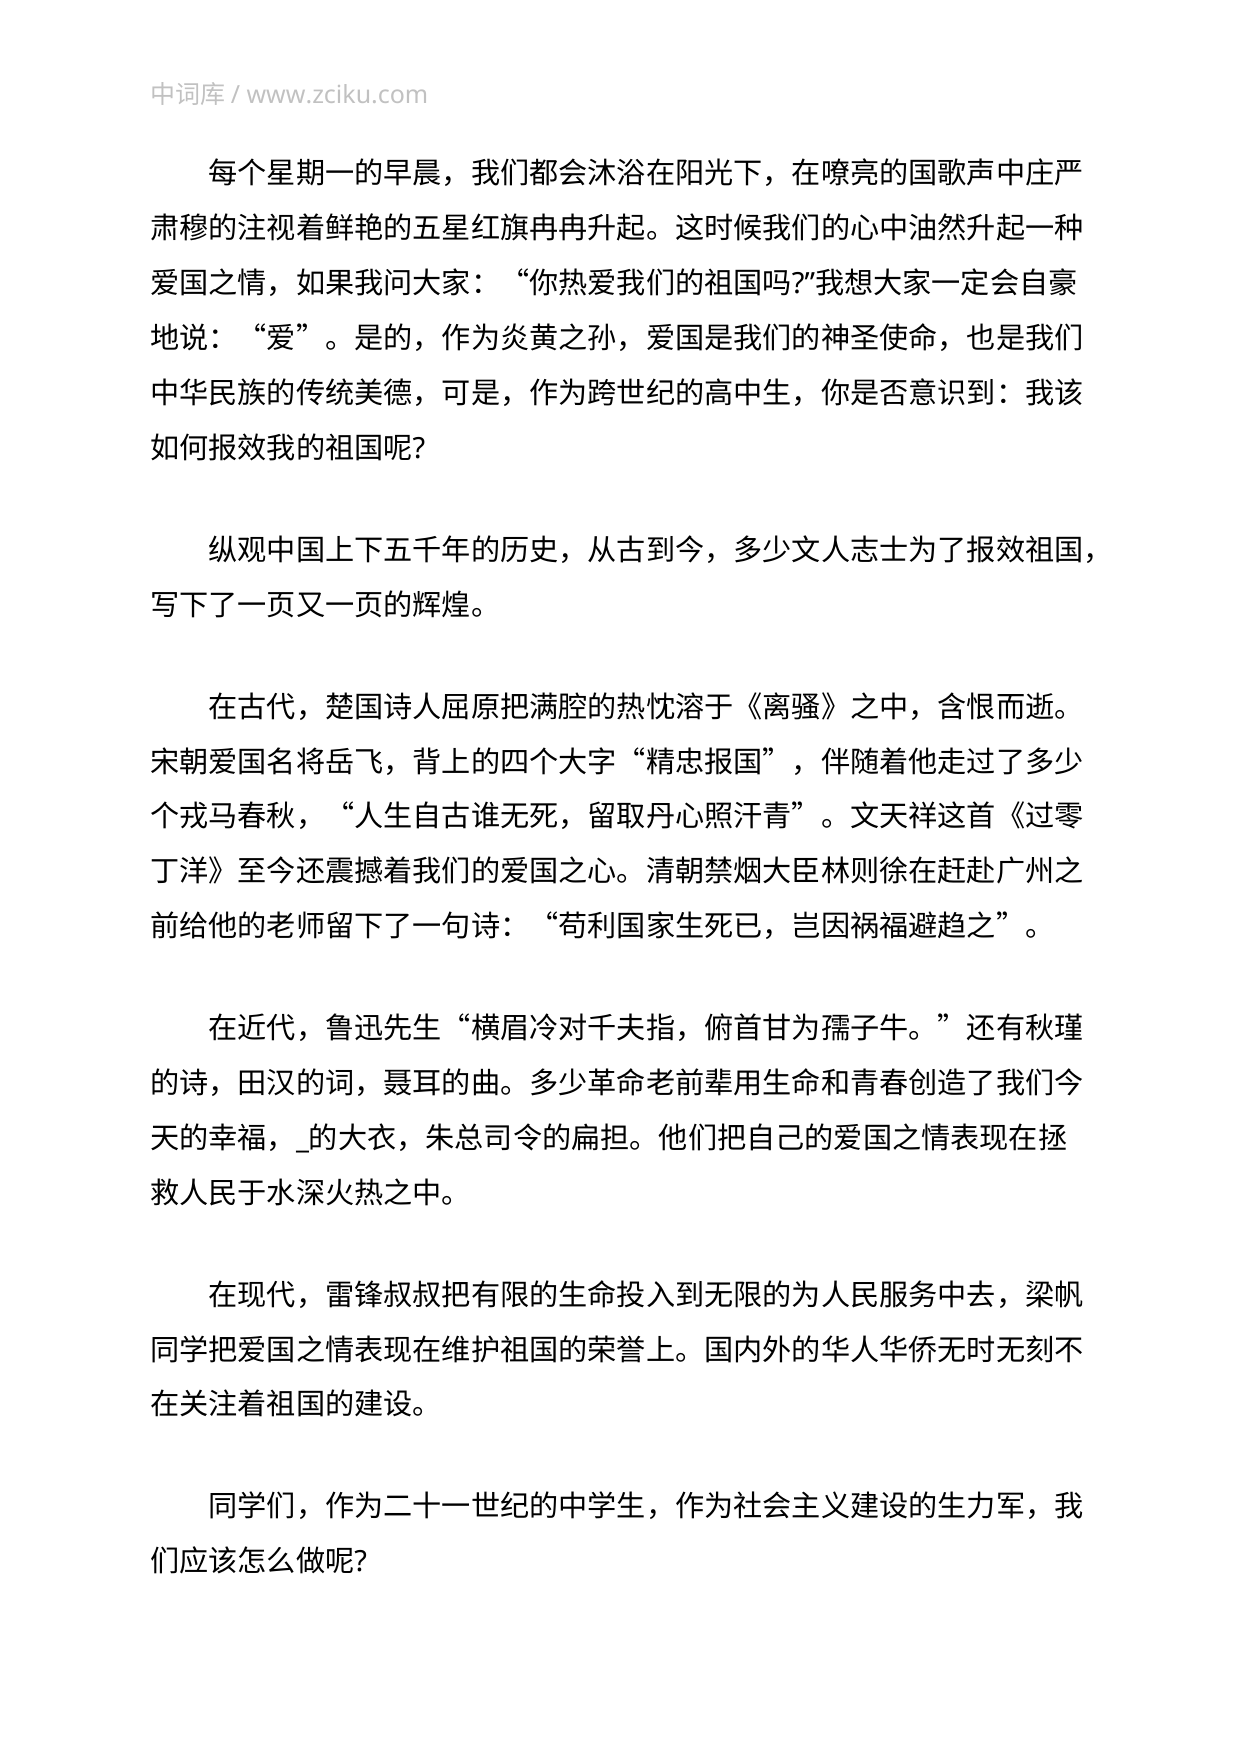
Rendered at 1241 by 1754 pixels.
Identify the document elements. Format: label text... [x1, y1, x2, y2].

text 在古代，楚国诗人屈原把满腔的热忱溶于《离骚》之中，含恨而逝。宋朝爱国名将岳飞，背上的四个大字“精忠报国”，伴随着他走过了多少个戎马春秋，“人生自古谁无死，留取丹心照汗青”。文天祥这首《过零丁洋》至今还震撼着我们的爱国之心。清朝禁烟大臣林则徐在赶赴广州之前给他的老师留下了一句诗：“苟利国家生死已，岂因祸福避趋之”。 [150, 683, 1090, 945]
text 纵观中国上下五千年的历史，从古到今，多少文人志士为了报效祖国，写下了一页又一页的辉煌。 [150, 527, 1090, 624]
text 在近代，鲁迅先生“横眉冷对千夫指，俯首甘为孺子牛。”还有秋瑾的诗，田汉的词，聂耳的曲。多少革命老前辈用生命和青春创造了我们今天的幸福，_的大衣，朱总司令的扁担。他们把自己的爱国之情表现在拯救人民于水深火热之中。 [150, 1004, 1090, 1212]
text 每个星期一的早晨，我们都会沐浴在阳光下，在嘹亮的国歌声中庄严肃穆的注视着鲜艳的五星红旗冉冉升起。这时候我们的心中油然升起一种爱国之情，如果我问大家：“你热爱我们的祖国吗?”我想大家一定会自豪地说：“爱”。是的，作为炎黄之孙，爱国是我们的神圣使命，也是我们中华民族的传统美德，可是，作为跨世纪的高中生，你是否意识到：我该如何报效我的祖国呢? [150, 150, 1090, 467]
text 同学们，作为二十一世纪的中学生，作为社会主义建设的生力军，我们应该怎么做呢? [150, 1483, 1090, 1580]
text 在现代，雷锋叔叔把有限的生命投入到无限的为人民服务中去，梁帆同学把爱国之情表现在维护祖国的荣誉上。国内外的华人华侨无时无刻不在关注着祖国的建设。 [150, 1271, 1090, 1423]
